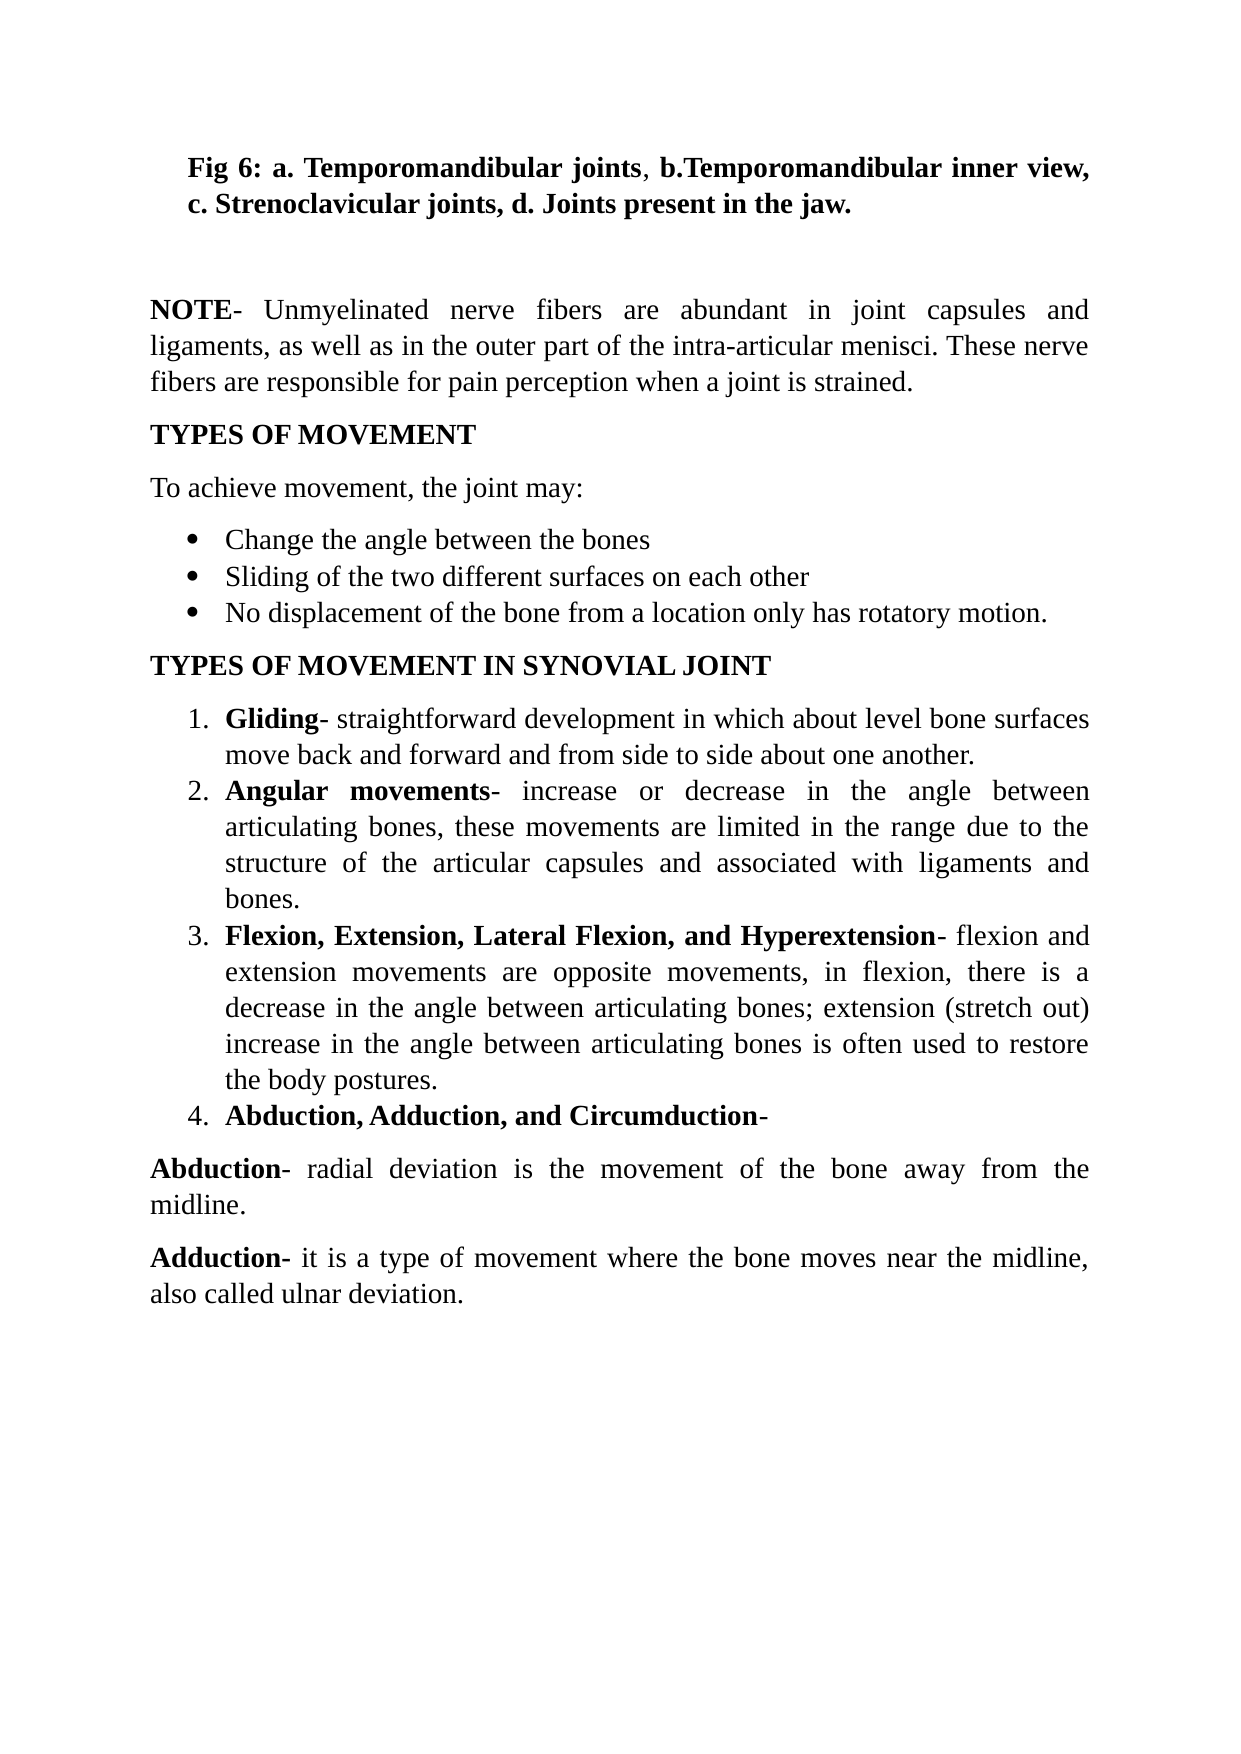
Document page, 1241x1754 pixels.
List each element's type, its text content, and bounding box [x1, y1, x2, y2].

list Angular movements- increase or decrease in the angle between articulating bones, these movements are limited in the range due to the structure of the articular capsules and associated with ligaments and bones. [187, 773, 1090, 915]
text Adduction- it is a type of movement where the bone moves near the midline, also called ulnar deviation. [150, 1240, 1090, 1310]
text TYPES OF MOVEMENT IN SYNOVIAL JOINT [150, 648, 1090, 681]
list Abduction, Adduction, and Circumduction- [187, 1098, 1090, 1132]
text Fig 6: a. Temporomandibular joints, b.Temporomandibular inner view, c. Strenoclavicular joints, d. Joints present in the jaw. [187, 150, 1090, 220]
list Change the angle between the bones [187, 522, 1090, 556]
text To achieve movement, the joint may: [150, 470, 1090, 503]
list Gliding- straightforward development in which about level bone surfaces move back and forward and from side to side about one another. [187, 701, 1090, 770]
text TYPES OF MOVEMENT [150, 417, 1090, 450]
text Abduction- radial deviation is the movement of the bone away from the midline. [150, 1151, 1090, 1221]
text NOTE- Unmyelinated nerve fibers are abundant in joint capsules and ligaments, as well as in the outer part of the intra-articular menisci. These nerve fibers are responsible for pain perception when a joint is strained. [150, 292, 1090, 398]
list Flexion, Extension, Lateral Flexion, and Hyperextension- flexion and extension movements are opposite movements, in flexion, there is a decrease in the angle between articulating bones; extension (stretch out) increase in the angle between articulating bones is often used to restore the body postures. [187, 918, 1090, 1096]
list No displacement of the bone from a location only has rotatory motion. [187, 595, 1090, 629]
list Sliding of the two different surfaces on each other [187, 559, 1090, 592]
